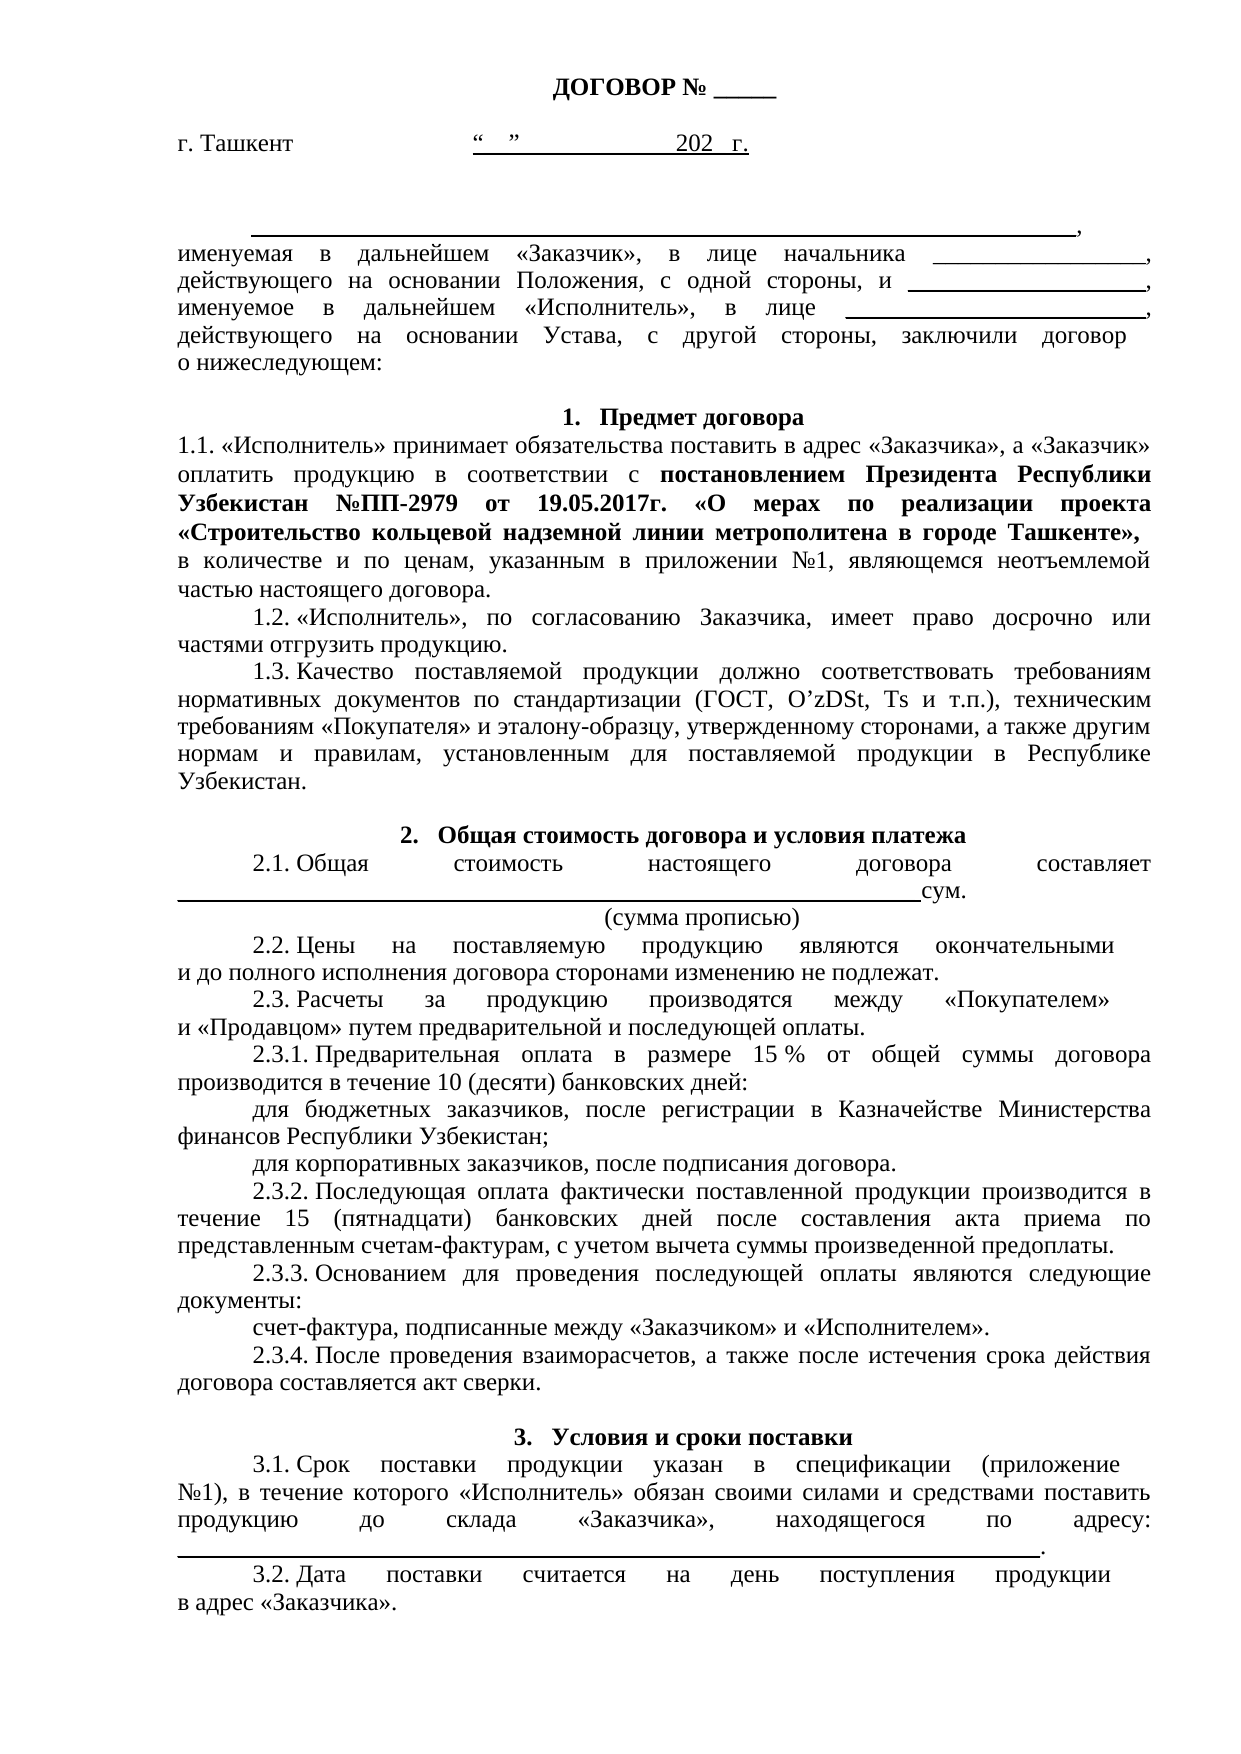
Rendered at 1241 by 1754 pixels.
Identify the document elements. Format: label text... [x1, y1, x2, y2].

text 3.1. Срок поставки продукции указан в спецификации (приложение №1), в течение которого «Исполнитель» обязан своими силами и средствами поставить продукцию до склада «Заказчика», находящегося по адресу: _____________________________________________________________________. [177, 1451, 1152, 1560]
text 2.1. Общая стоимость настоящего договора составляет ___________________________________________________________ сум. [177, 849, 1152, 904]
text для корпоративных заказчиков, после подписания договора. [177, 1150, 1152, 1177]
text для бюджетных заказчиков, после регистрации в Казначействе Министерства финансов Республики Узбекистан; [177, 1095, 1152, 1150]
text 1.2. «Исполнитель», по согласованию Заказчика, имеет право досрочно или частями отгрузить продукцию. [177, 603, 1152, 658]
text 1.1. «Исполнитель» принимает обязательства поставить в адрес «Заказчика», а «Заказчик» оплатить продукцию в соответствии с постановлением Президента Республики Узбекистан №ПП-2979 от 19.05.2017г. «О мерах по реализации проекта «Строительство кольцевой надземной линии метрополитена в городе Ташкенте», в количестве и по ценам, указанным в приложении №1, являющемся неотъемлемой частью настоящего договора. [177, 431, 1152, 603]
text г. Ташкент “__”____ ______202_ г. [177, 130, 1152, 157]
list Общая стоимость договора и условия платежа [215, 822, 1152, 849]
text 2.3.3. Основанием для проведения последующей оплаты являются следующие документы: [177, 1259, 1152, 1314]
text счет-фактура, подписанные между «Заказчиком» и «Исполнителем». [177, 1314, 1152, 1341]
text 2.3.4. После проведения взаиморасчетов, а также после истечения срока действия договора составляется акт сверки. [177, 1341, 1152, 1396]
text 3.2. Дата поставки считается на день поступления продукции в адрес «Заказчика». [177, 1560, 1152, 1616]
text 1.3. Качество поставляемой продукции должно соответствовать требованиям нормативных документов по стандартизации (ГОСТ, O’zDSt, Ts и т.п.), техническим требованиям «Покупателя» и эталону-образцу, утвержденному сторонами, а также другим нормам и правилам, установленным для поставляемой продукции в Республике Узбекистан. [177, 658, 1152, 795]
text __________________________________________________________________, именуемая в дальнейшем «Заказчик», в лице начальника _________________, действующего на основании Положения, с одной стороны, и ___________________, именуемое в дальнейшем «Исполнитель», в лице ________________________, действующего на основании Устава, с другой стороны, заключили договор о нижеследующем: [177, 212, 1152, 376]
list Условия и сроки поставки [215, 1423, 1152, 1451]
text 2.3. Расчеты за продукцию производятся между «Покупателем» и «Продавцом» путем предварительной и последующей оплаты. [177, 986, 1152, 1041]
text ДОГОВОР № _____ [177, 74, 1152, 101]
text (сумма прописью) [177, 904, 1152, 931]
text 2.3.2. Последующая оплата фактически поставленной продукции производится в течение 15 (пятнадцати) банковских дней после составления акта приема по представленным счетам-фактурам, с учетом вычета суммы произведенной предоплаты. [177, 1177, 1152, 1259]
list Предмет договора [215, 403, 1152, 431]
text 2.2. Цены на поставляемую продукцию являются окончательными и до полного исполнения договора сторонами изменению не подлежат. [177, 931, 1152, 986]
text 2.3.1. Предварительная оплата в размере 15 % от общей суммы договора производится в течение 10 (десяти) банковских дней: [177, 1041, 1152, 1095]
